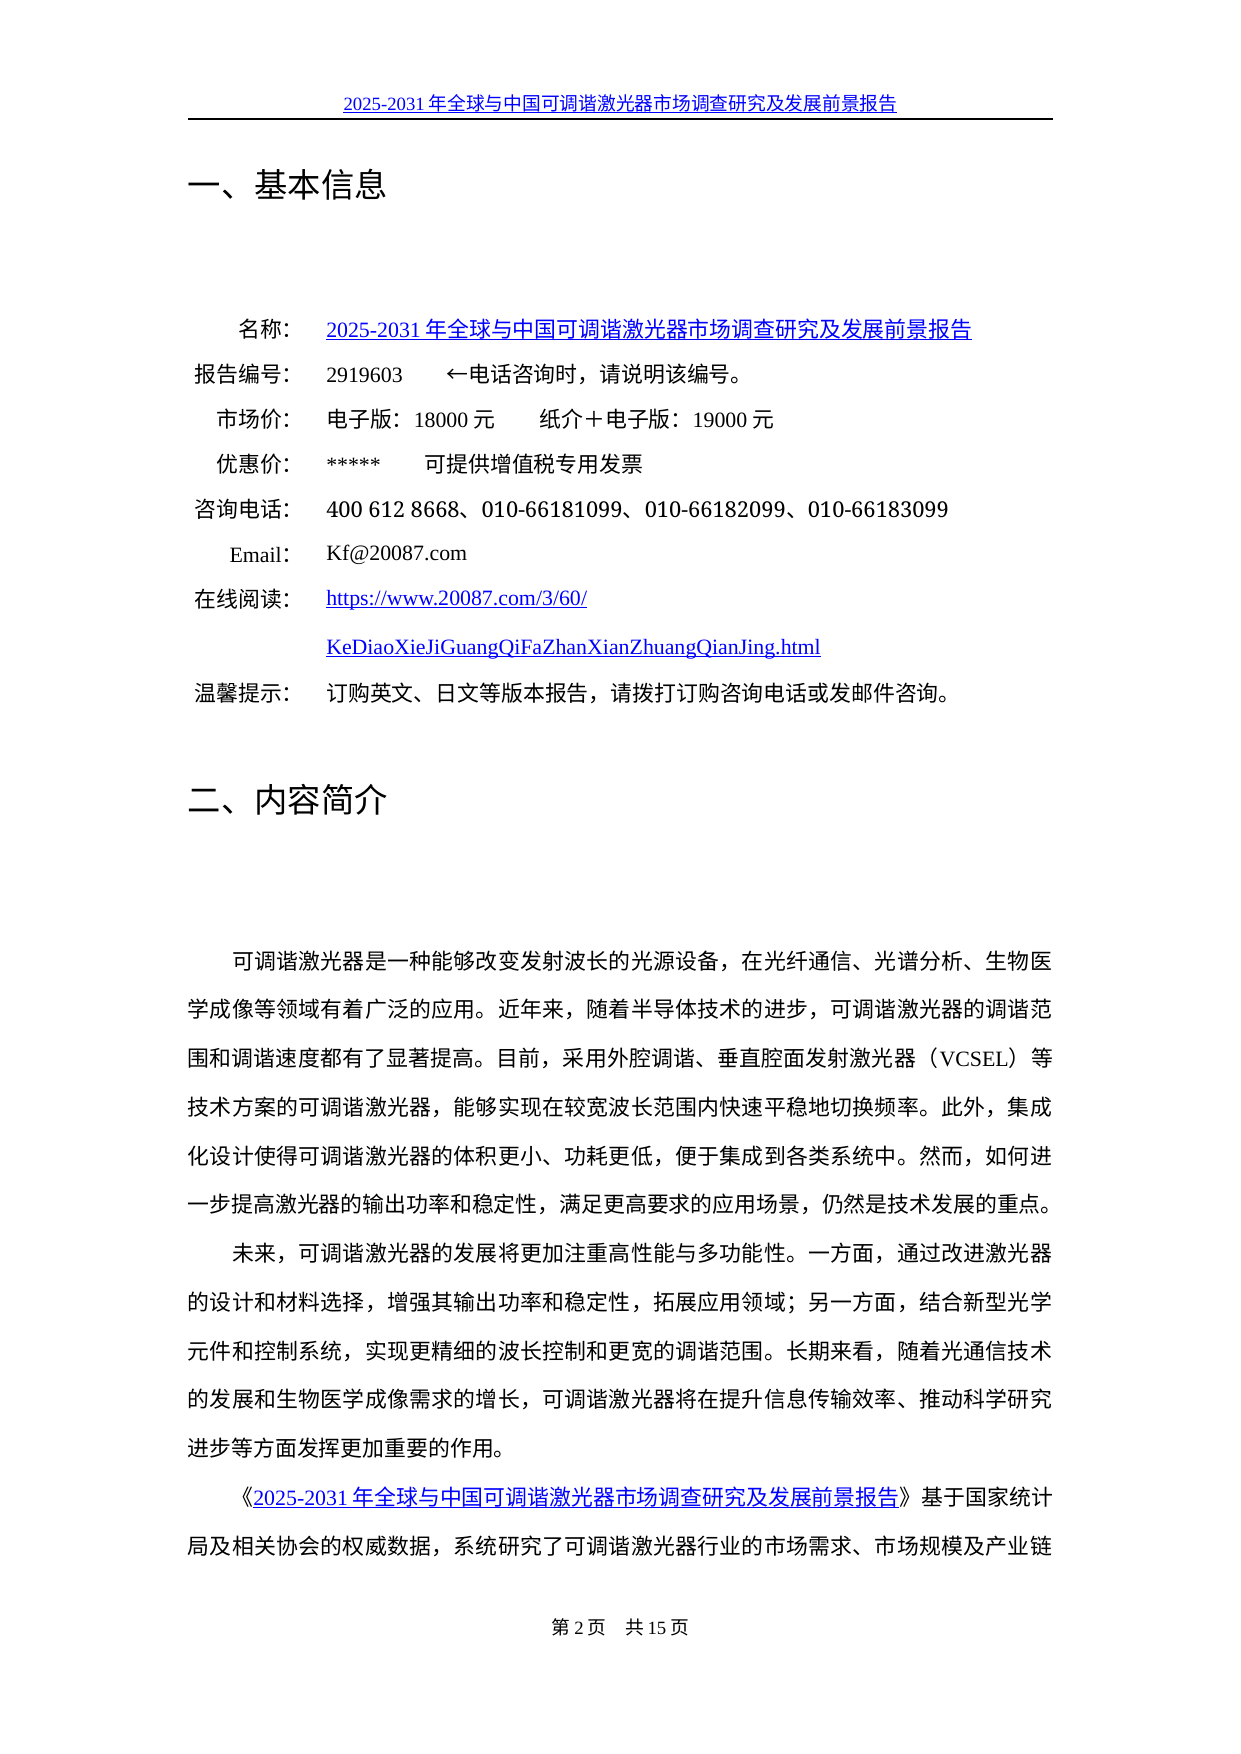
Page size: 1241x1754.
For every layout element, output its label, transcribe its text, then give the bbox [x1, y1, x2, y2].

table_cell ***** 可提供增值税专用发票 [315, 447, 1073, 492]
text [187, 943, 1053, 1561]
table_cell 报告编号： [167, 357, 315, 402]
title 一、基本信息 [187, 150, 1053, 215]
table_header 名称： [167, 312, 315, 357]
table_cell 电子版：18000 元 纸介＋电子版：19000 元 [315, 402, 1073, 447]
table_cell 在线阅读： [167, 582, 315, 675]
title 二、内容简介 [187, 766, 1053, 831]
table_cell Email： [167, 537, 315, 582]
table_cell 2919603 ←电话咨询时，请说明该编号。 [315, 357, 1073, 402]
table_cell 订购英文、日文等版本报告，请拨打订购咨询电话或发邮件咨询。 [315, 675, 1073, 720]
table_cell 咨询电话： [167, 492, 315, 537]
table_cell Kf@20087.com [315, 537, 1073, 582]
table_header 2025-2031年全球与中国可调谐激光器市场调查研究及发展前景报告 [315, 312, 1073, 357]
table_cell 优惠价： [167, 447, 315, 492]
table_cell 400 612 8668、010-66181099、010-66182099、010-66183099 [315, 492, 1073, 537]
table_cell 温馨提示： [167, 675, 315, 720]
table_cell [315, 582, 1073, 675]
table_cell 市场价： [167, 402, 315, 447]
